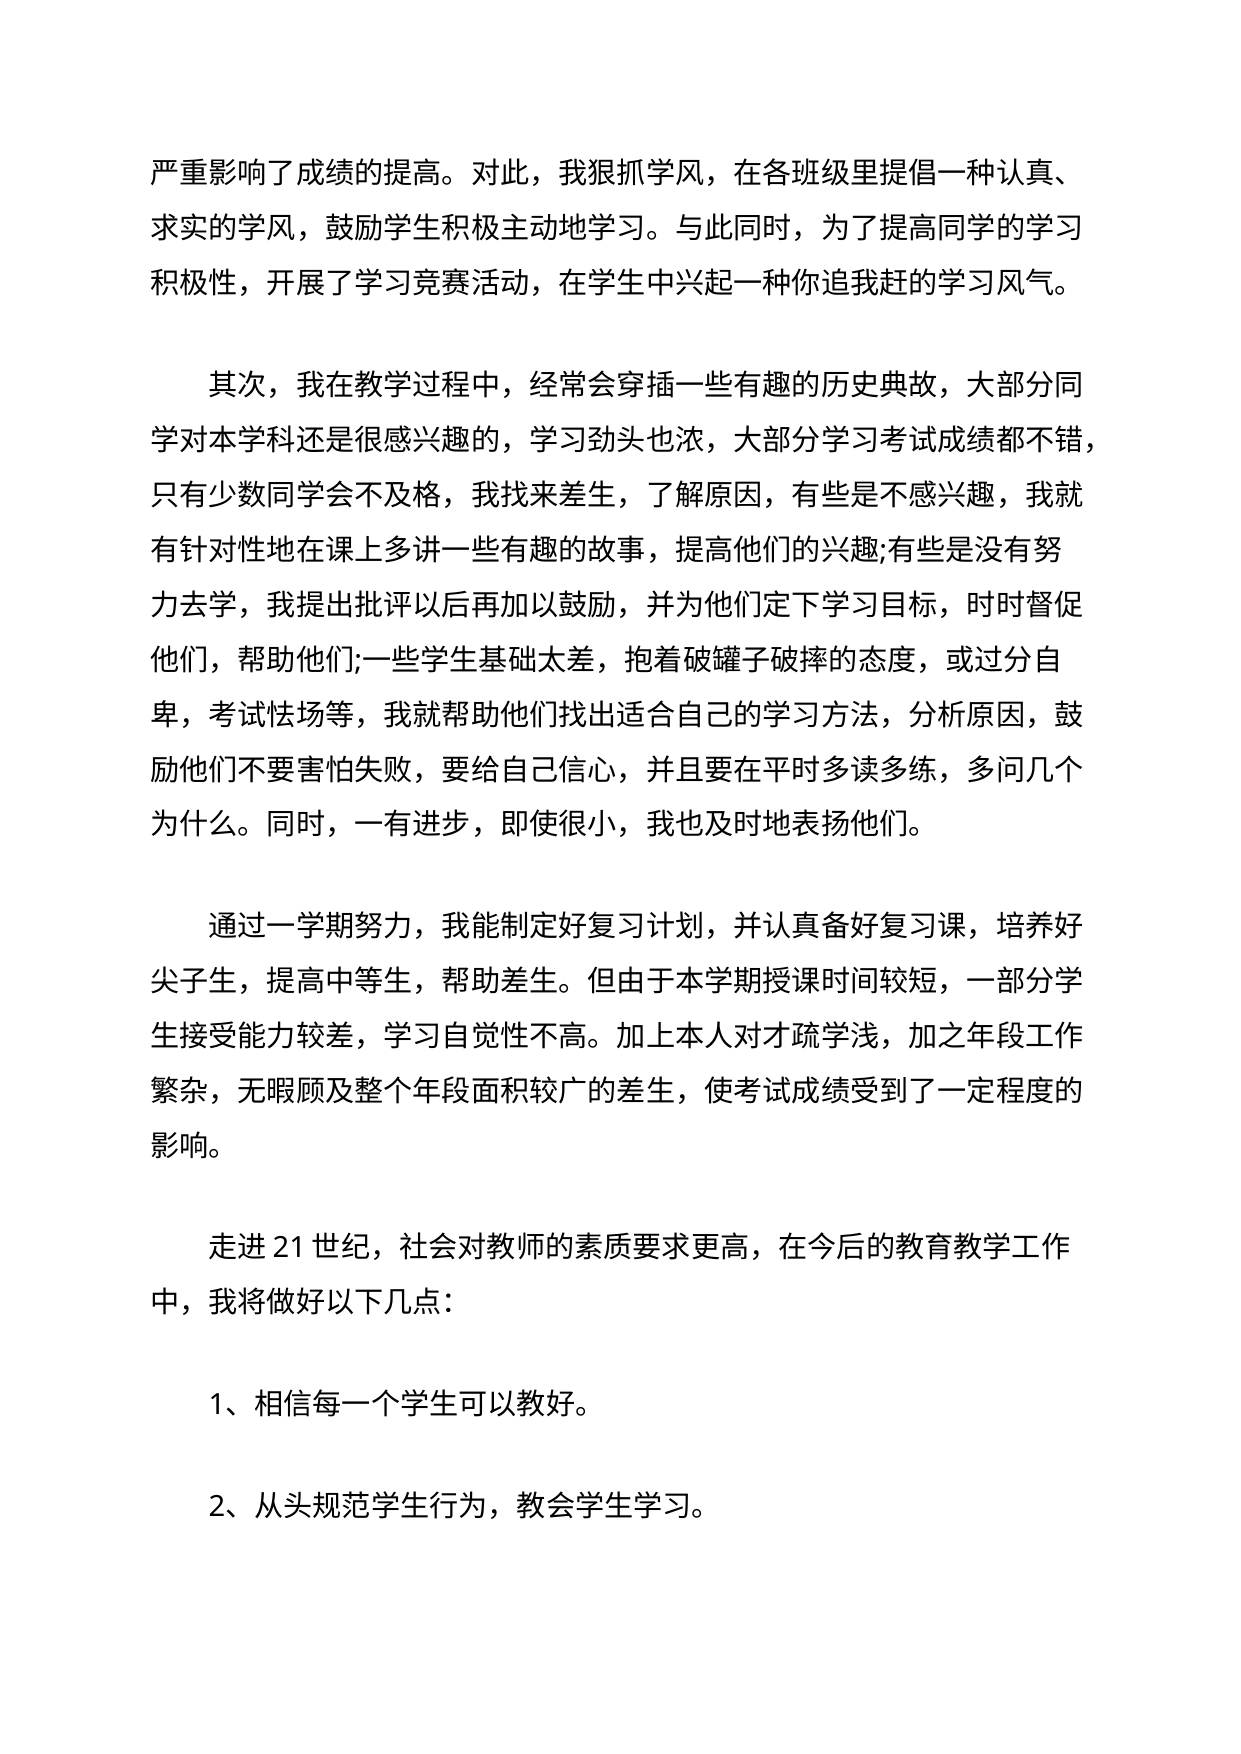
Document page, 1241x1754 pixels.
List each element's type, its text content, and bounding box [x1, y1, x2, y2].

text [150, 150, 1090, 302]
text 1、相信每一个学生可以教好。 [150, 1381, 1090, 1423]
text 走进21世纪，社会对教师的素质要求更高，在今后的教育教学工作中，我将做好以下几点： [150, 1224, 1090, 1321]
text 通过一学期努力，我能制定好复习计划，并认真备好复习课，培养好尖子生，提高中等生，帮助差生。但由于本学期授课时间较短，一部分学生接受能力较差，学习自觉性不高。加上本人对才疏学浅，加之年段工作繁杂，无暇顾及整个年段面积较广的差生，使考试成绩受到了一定程度的影响。 [150, 903, 1090, 1164]
text 2、从头规范学生行为，教会学生学习。 [150, 1483, 1090, 1525]
text 其次，我在教学过程中，经常会穿插一些有趣的历史典故，大部分同学对本学科还是很感兴趣的，学习劲头也浓，大部分学习考试成绩都不错，只有少数同学会不及格，我找来差生，了解原因，有些是不感兴趣，我就有针对性地在课上多讲一些有趣的故事，提高他们的兴趣;有些是没有努力去学，我提出批评以后再加以鼓励，并为他们定下学习目标，时时督促他们，帮助他们;一些学生基础太差，抱着破罐子破摔的态度，或过分自卑，考试怯场等，我就帮助他们找出适合自己的学习方法，分析原因，鼓励他们不要害怕失败，要给自己信心，并且要在平时多读多练，多问几个为什么。同时，一有进步，即使很小，我也及时地表扬他们。 [150, 362, 1090, 843]
